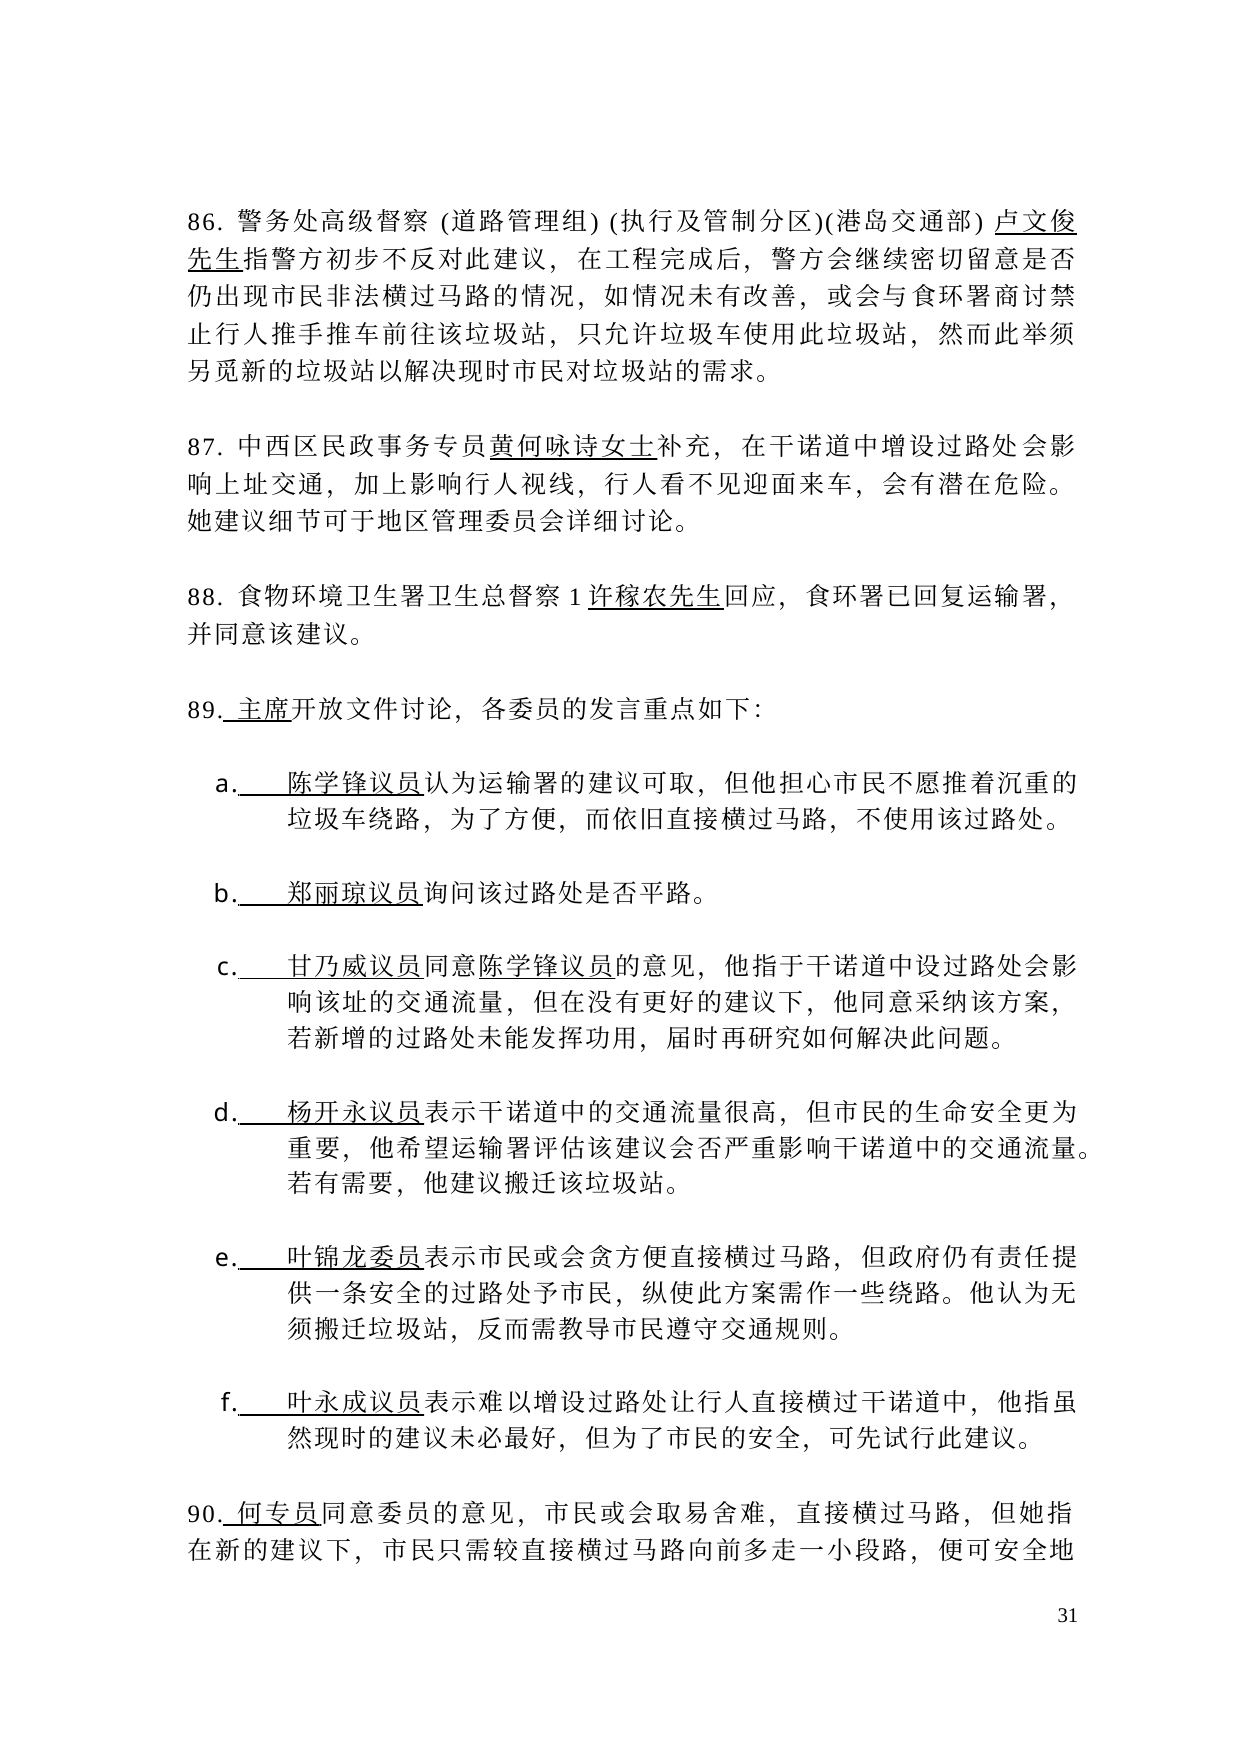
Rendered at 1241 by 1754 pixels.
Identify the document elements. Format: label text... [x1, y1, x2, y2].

list 警务处高级督察 (道路管理组) (执行及管制分区)(港岛交通部) 卢文俊先生指警方初步不反对此建议，在工程完成后，警方会继续密切留意是否仍出现市民非法横过马路的情况，如情况未有改善，或会与食环署商讨禁止行人推手推车前往该垃圾站，只允许垃圾车使用此垃圾站，然而此举须另觅新的垃圾站以解决现时市民对垃圾站的需求。 [187, 201, 1075, 389]
list 中西区民政事务专员黄何咏诗女士补充，在干诺道中增设过路处会影响上址交通，加上影响行人视线，行人看不见迎面来车，会有潜在危险。她建议细节可于地区管理委员会详细讨论。 [187, 426, 1075, 539]
list 叶永成议员表示难以增设过路处让行人直接横过干诺道中，他指虽然现时的建议未必最好，但为了市民的安全，可先试行此建议。 [237, 1383, 1078, 1455]
list 甘乃威议员同意陈学锋议员的意见，他指于干诺道中设过路处会影响该址的交通流量，但在没有更好的建议下，他同意采纳该方案，若新增的过路处未能发挥功用，届时再研究如何解决此问题。 [237, 947, 1078, 1055]
list 杨开永议员表示干诺道中的交通流量很高，但市民的生命安全更为重要，他希望运输署评估该建议会否严重影响干诺道中的交通流量。若有需要，他建议搬迁该垃圾站。 [237, 1092, 1078, 1200]
list 陈学锋议员认为运输署的建议可取，但他担心市民不愿推着沉重的垃圾车绕路，为了方便，而依旧直接横过马路，不使用该过路处。 [237, 764, 1078, 836]
list 叶锦龙委员表示市民或会贪方便直接横过马路，但政府仍有责任提供一条安全的过路处予市民，纵使此方案需作一些绕路。他认为无须搬迁垃圾站，反而需教导市民遵守交通规则。 [237, 1238, 1078, 1346]
list 食物环境卫生署卫生总督察1许稼农先生回应，食环署已回复运输署，并同意该建议。 [187, 576, 1075, 651]
list 主席开放文件讨论，各委员的发言重点如下： [187, 689, 1075, 726]
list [187, 1492, 1075, 1567]
list 郑丽琼议员询问该过路处是否平路。 [237, 873, 1078, 909]
